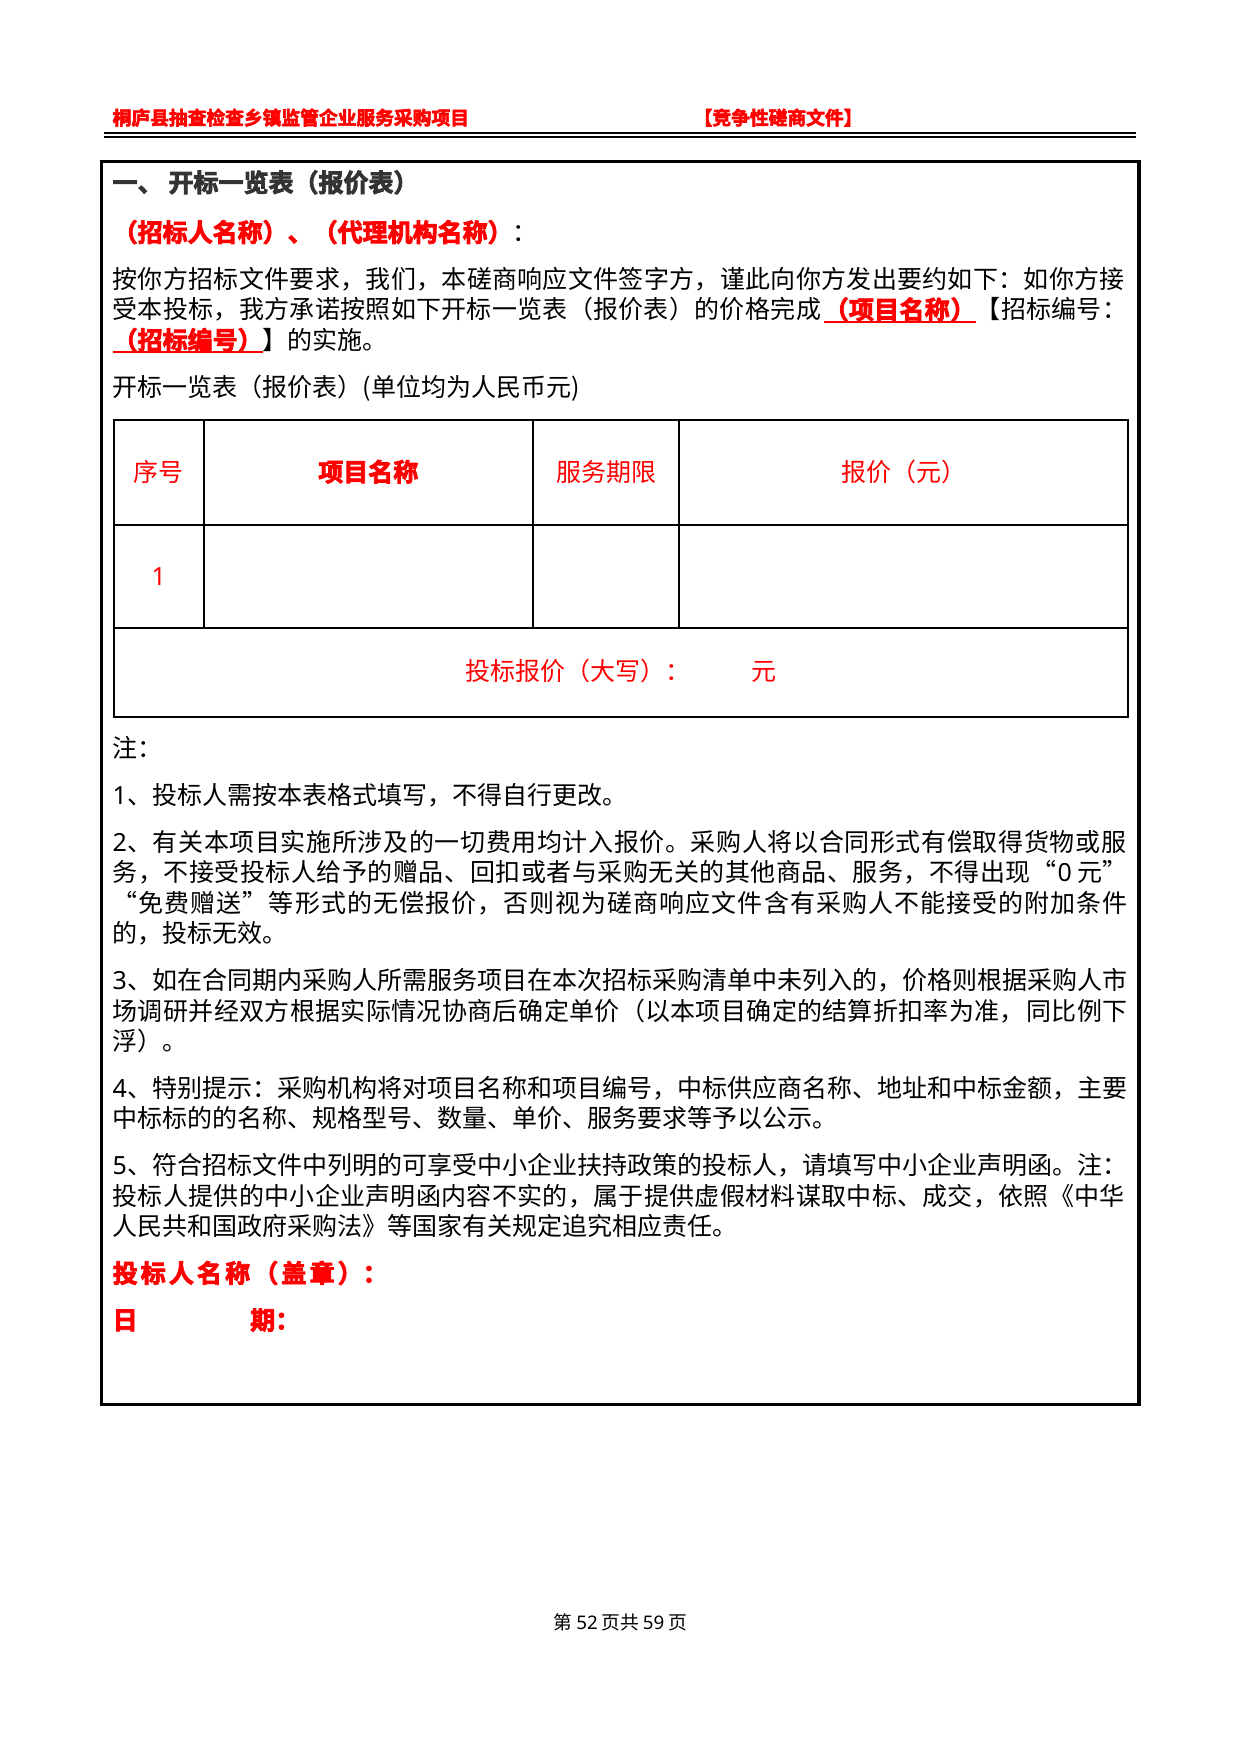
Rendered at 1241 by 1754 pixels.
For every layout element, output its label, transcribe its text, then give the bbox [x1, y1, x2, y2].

table_cell 开标一览表（报价表） （招标人名称）、（代理机构名称）： 按你方招标文件要求，我们，本磋商响应文件签字方，谨此向你方发出要约如下：如你方接受本投标，我方承诺按照如下开标一览表（报价表）的价格完成（项目名称）【招标编号：（招标编号）】的实施。 开标一览表（报价表）(单位均为人民币元) 注： 1、投标人需按本表格式填写，不得自行更改。 2、有关本项目实施所涉及的一切费用均计入报价。采购人将以合同形式有偿取得货物或服务，不接受投标人给予的赠品、回扣或者与采购无关的其他商品、服务，不得出现“0元”“免费赠送”等形式的无偿报价，否则视为磋商响应文件含有采购人不能接受的附加条件的，投标无效。 3、如在合同期内采购人所需服务项目在本次招标采购清单中未列入的，价格则根据采购人市场调研并经双方根据实际情况协商后确定单价（以本项目确定的结算折扣率为准，同比例下浮）。 4、特别提示：采购机构将对项目名称和项目编号，中标供应商名称、地址和中标金额，主要中标标的的名称、规格型号、数量、单价、服务要求等予以公示。 5、符合招标文件中列明的可享受中小企业扶持政策的投标人，请填写中小企业声明函。注：投标人提供的中小企业声明函内容不实的，属于提供虚假材料谋取中标、成交，依照《中华人民共和国政府采购法》等国家有关规定追究相应责任。 投标人名称（盖章）： 日期： [103, 163, 1137, 1403]
